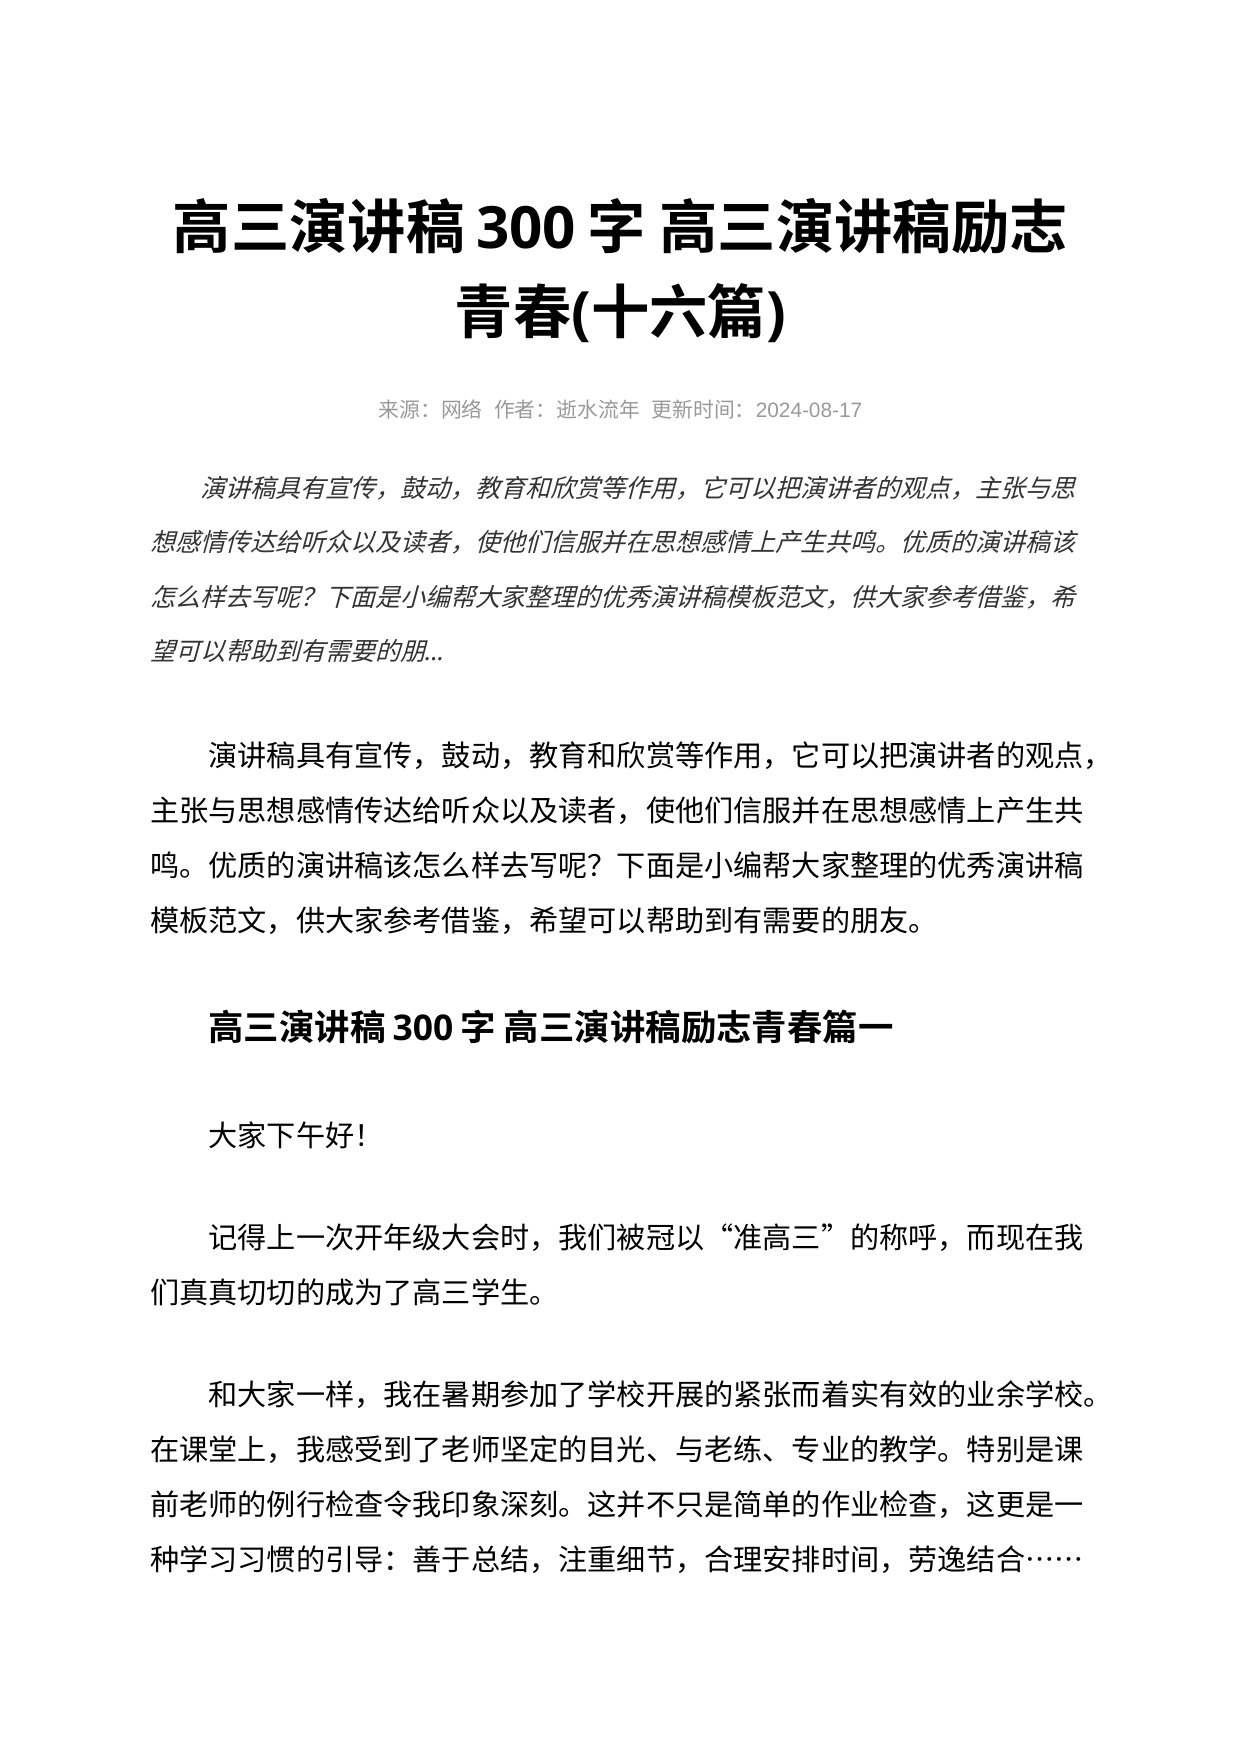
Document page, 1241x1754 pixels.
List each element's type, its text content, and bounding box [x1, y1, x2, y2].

text 来源：网络 作者：逝水流年 更新时间：2024-08-17 [150, 398, 1090, 422]
text 演讲稿具有宣传，鼓动，教育和欣赏等作用，它可以把演讲者的观点，主张与思想感情传达给听众以及读者，使他们信服并在思想感情上产生共鸣。优质的演讲稿该怎么样去写呢？下面是小编帮大家整理的优秀演讲稿模板范文，供大家参考借鉴，希望可以帮助到有需要的朋友。 [150, 733, 1090, 940]
text 高三演讲稿300字 高三演讲稿励志青春篇一 [150, 999, 1090, 1051]
text 大家下午好！ [150, 1113, 1090, 1155]
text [150, 1371, 1090, 1578]
text 记得上一次开年级大会时，我们被冠以“准高三”的称呼，而现在我们真真切切的成为了高三学生。 [150, 1215, 1090, 1312]
text 演讲稿具有宣传，鼓动，教育和欣赏等作用，它可以把演讲者的观点，主张与思想感情传达给听众以及读者，使他们信服并在思想感情上产生共鸣。优质的演讲稿该怎么样去写呢？下面是小编帮大家整理的优秀演讲稿模板范文，供大家参考借鉴，希望可以帮助到有需要的朋... [150, 468, 1090, 668]
subtitle 高三演讲稿300字 高三演讲稿励志青春(十六篇) [150, 181, 1090, 351]
